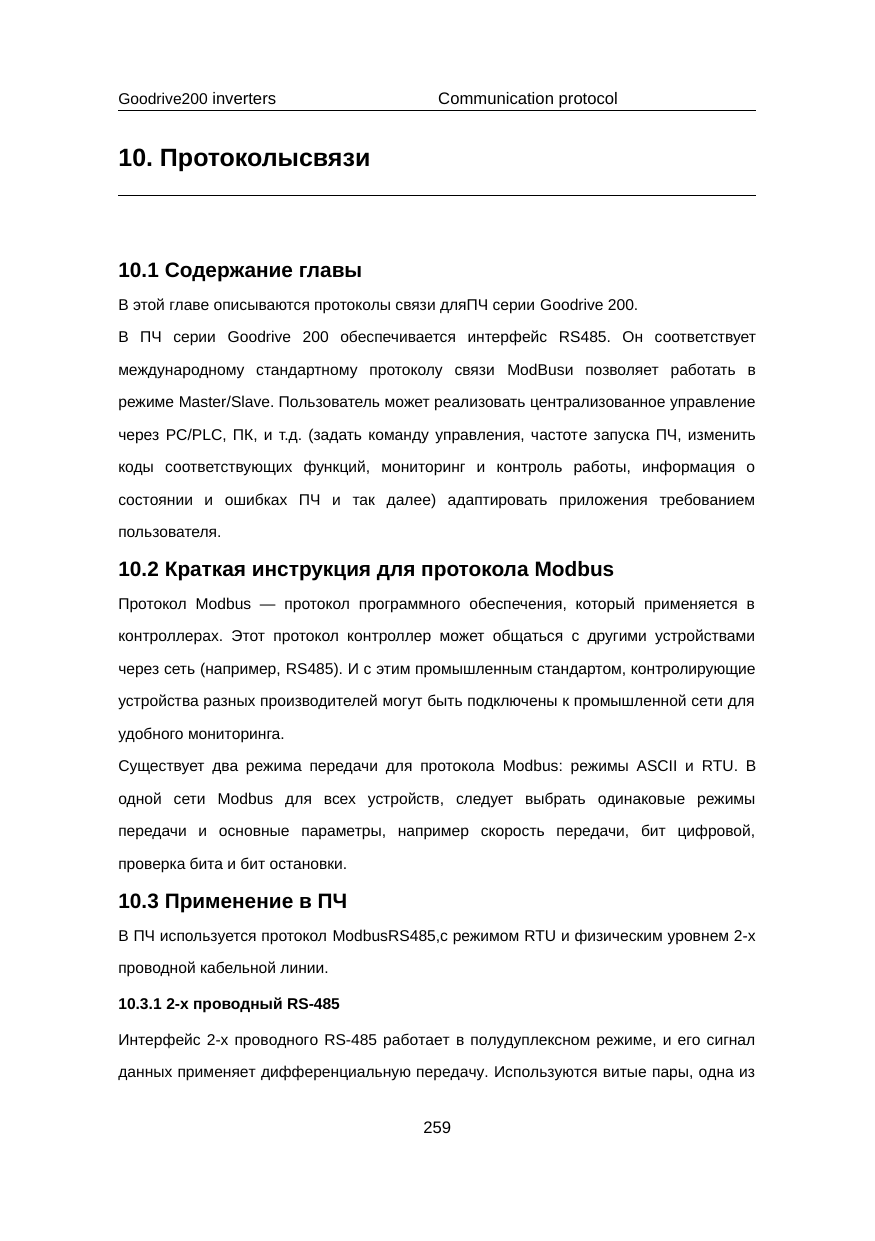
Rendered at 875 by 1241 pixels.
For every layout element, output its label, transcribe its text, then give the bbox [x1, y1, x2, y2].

text В этой главе описываются протоколы связи дляПЧ серии Goodrive 200. [118, 288, 756, 321]
subtitle 10.3.1 2-х проводный RS-485 [118, 987, 756, 1020]
text В ПЧ используется протокол ModbusRS485,с режимом RTU и физическим уровнем 2-х проводной кабельной линии. [118, 919, 756, 984]
text В ПЧ серии Goodrive 200 обеспечивается интерфейс RS485. Он соответствует международному стандартному протоколу связи ModBusи позволяет работать в режиме Master/Slave. Пользователь может реализовать централизованное управление через PC/PLC, ПК, и т.д. (задать команду управления, частотe запуска ПЧ, изменить коды соответствующих функций, мониторинг и контроль работы, информация о состоянии и ошибках ПЧ и так далее) адаптировать приложения требованием пользователя. [118, 321, 756, 548]
text Протокол Modbus — протокол программного обеспечения, который применяется в контроллерах. Этот протокол контроллер может общаться с другими устройствами через сеть (например, RS485). И с этим промышленным стандартом, контролирующие устройства разных производителей могут быть подключены к промышленной сети для удобного мониторинга. [118, 587, 756, 750]
subtitle 10.1 Содержание главы [118, 254, 756, 283]
subtitle 10.2 Краткая инструкция для протокола Modbus [118, 553, 756, 582]
subtitle 10. Протоколысвязи [118, 143, 756, 172]
subtitle 10.3 Применение в ПЧ [118, 885, 756, 914]
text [118, 1023, 756, 1088]
text Существует два режима передачи для протокола Modbus: режимы ASCII и RTU. В одной сети Modbus для всех устройств, следует выбрать одинаковые режимы передачи и основные параметры, например скорость передачи, бит цифровой, проверка бита и бит остановки. [118, 750, 756, 880]
